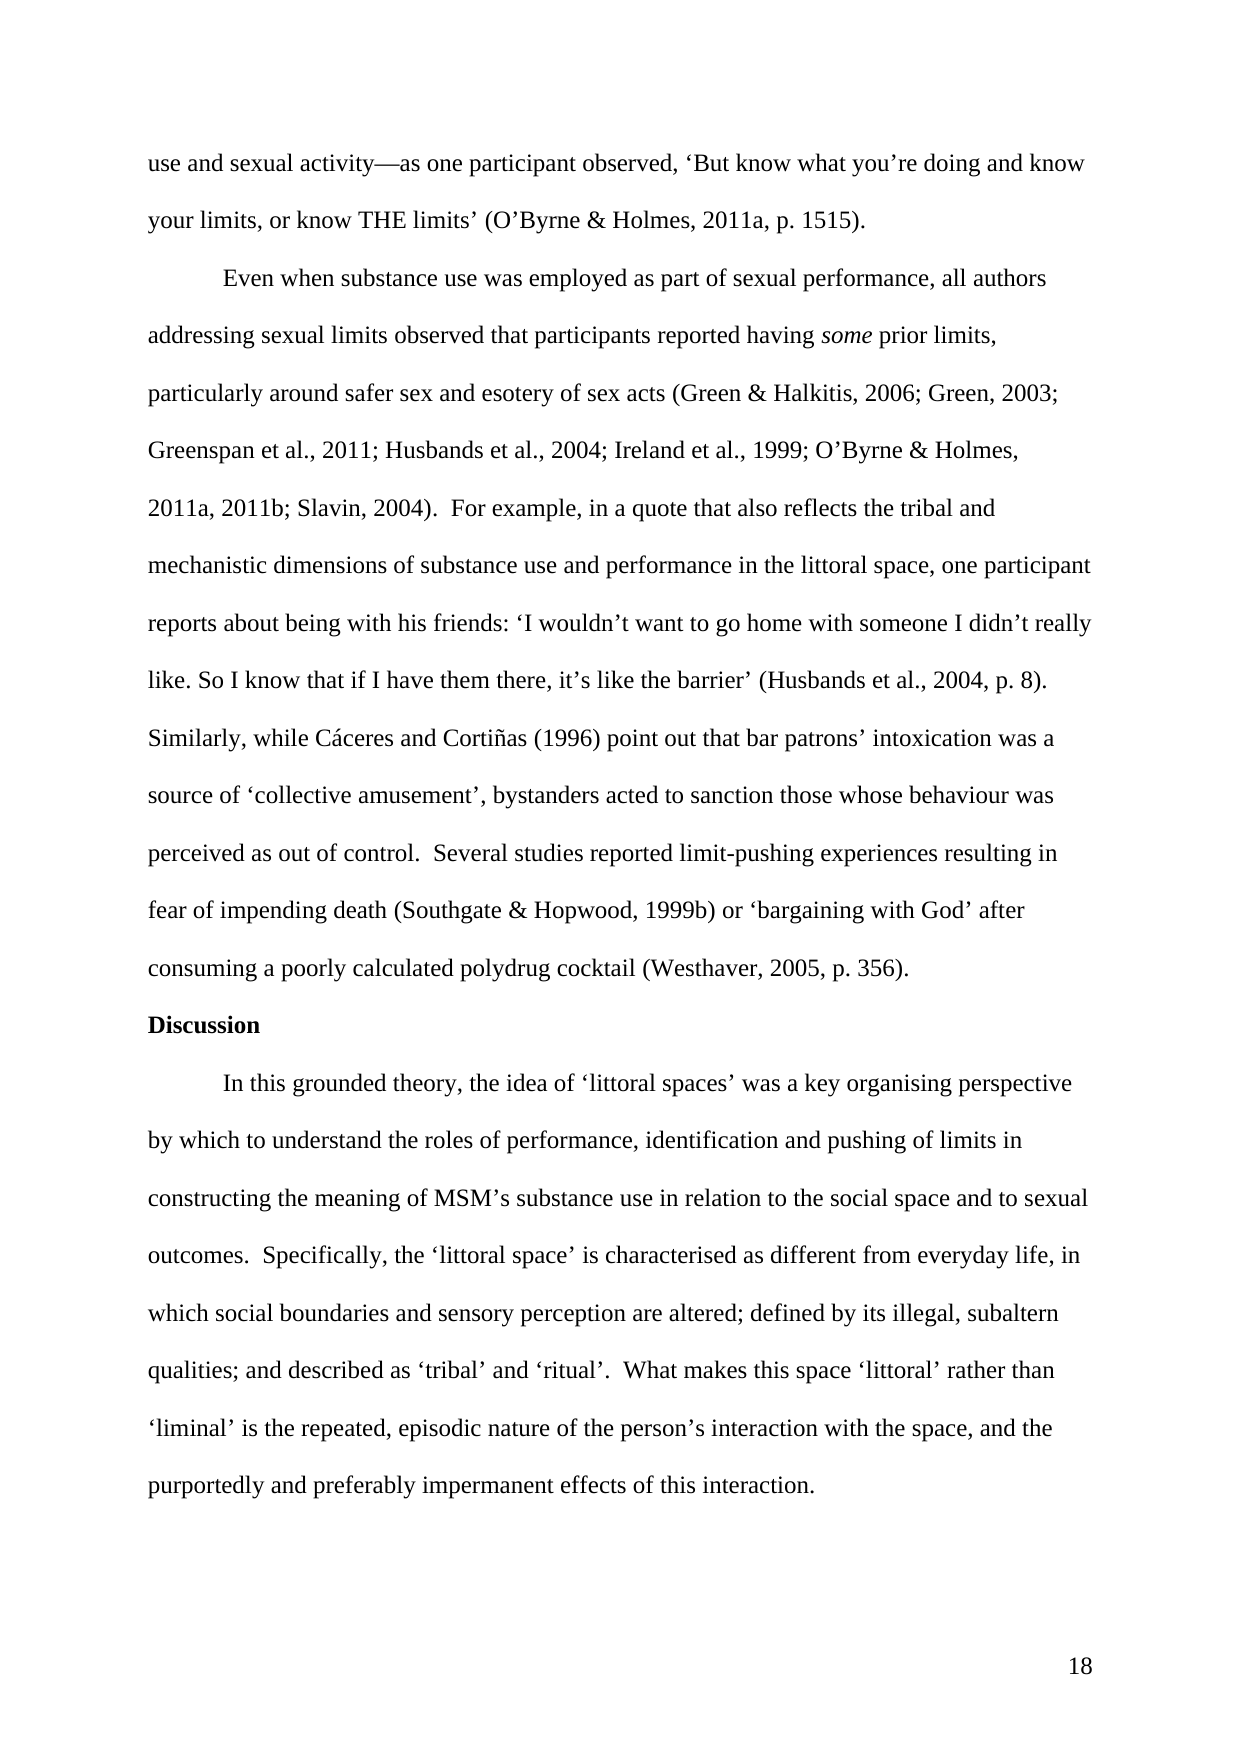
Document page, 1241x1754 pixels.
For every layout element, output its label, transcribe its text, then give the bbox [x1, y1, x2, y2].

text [148, 148, 1092, 234]
text Even when substance use was employed as part of sexual performance, all authors addressing sexual limits observed that participants reported having some prior limits, particularly around safer sex and esotery of sex acts (Green & Halkitis, 2006; Green, 2003; Greenspan et al., 2011; Husbands et al., 2004; Ireland et al., 1999; O’Byrne & Holmes, 2011a, 2011b; Slavin, 2004). For example, in a quote that also reflects the tribal and mechanistic dimensions of substance use and performance in the littoral space, one participant reports about being with his friends: ‘I wouldn’t want to go home with someone I didn’t really like. So I know that if I have them there, it’s like the barrier’ (Husbands et al., 2004, p. 8). Similarly, while Cáceres and Cortiñas (1996) point out that bar patrons’ intoxication was a source of ‘collective amusement’, bystanders acted to sanction those whose behaviour was perceived as out of control. Several studies reported limit-pushing experiences resulting in fear of impending death (Southgate & Hopwood, 1999b) or ‘bargaining with God’ after consuming a poorly calculated polydrug cocktail (Westhaver, 2005, p. 356). [148, 263, 1092, 981]
text In this grounded theory, the idea of ‘littoral spaces’ was a key organising perspective by which to understand the roles of performance, identification and pushing of limits in constructing the meaning of MSM’s substance use in relation to the social space and to sexual outcomes. Specifically, the ‘littoral space’ is characterised as different from everyday life, in which social boundaries and sensory perception are altered; defined by its illegal, subaltern qualities; and described as ‘tribal’ and ‘ritual’. What makes this space ‘littoral’ rather than ‘liminal’ is the repeated, episodic nature of the person’s interaction with the space, and the purportedly and preferably impermanent effects of this interaction. [148, 1068, 1092, 1499]
text Discussion [148, 1010, 1092, 1039]
